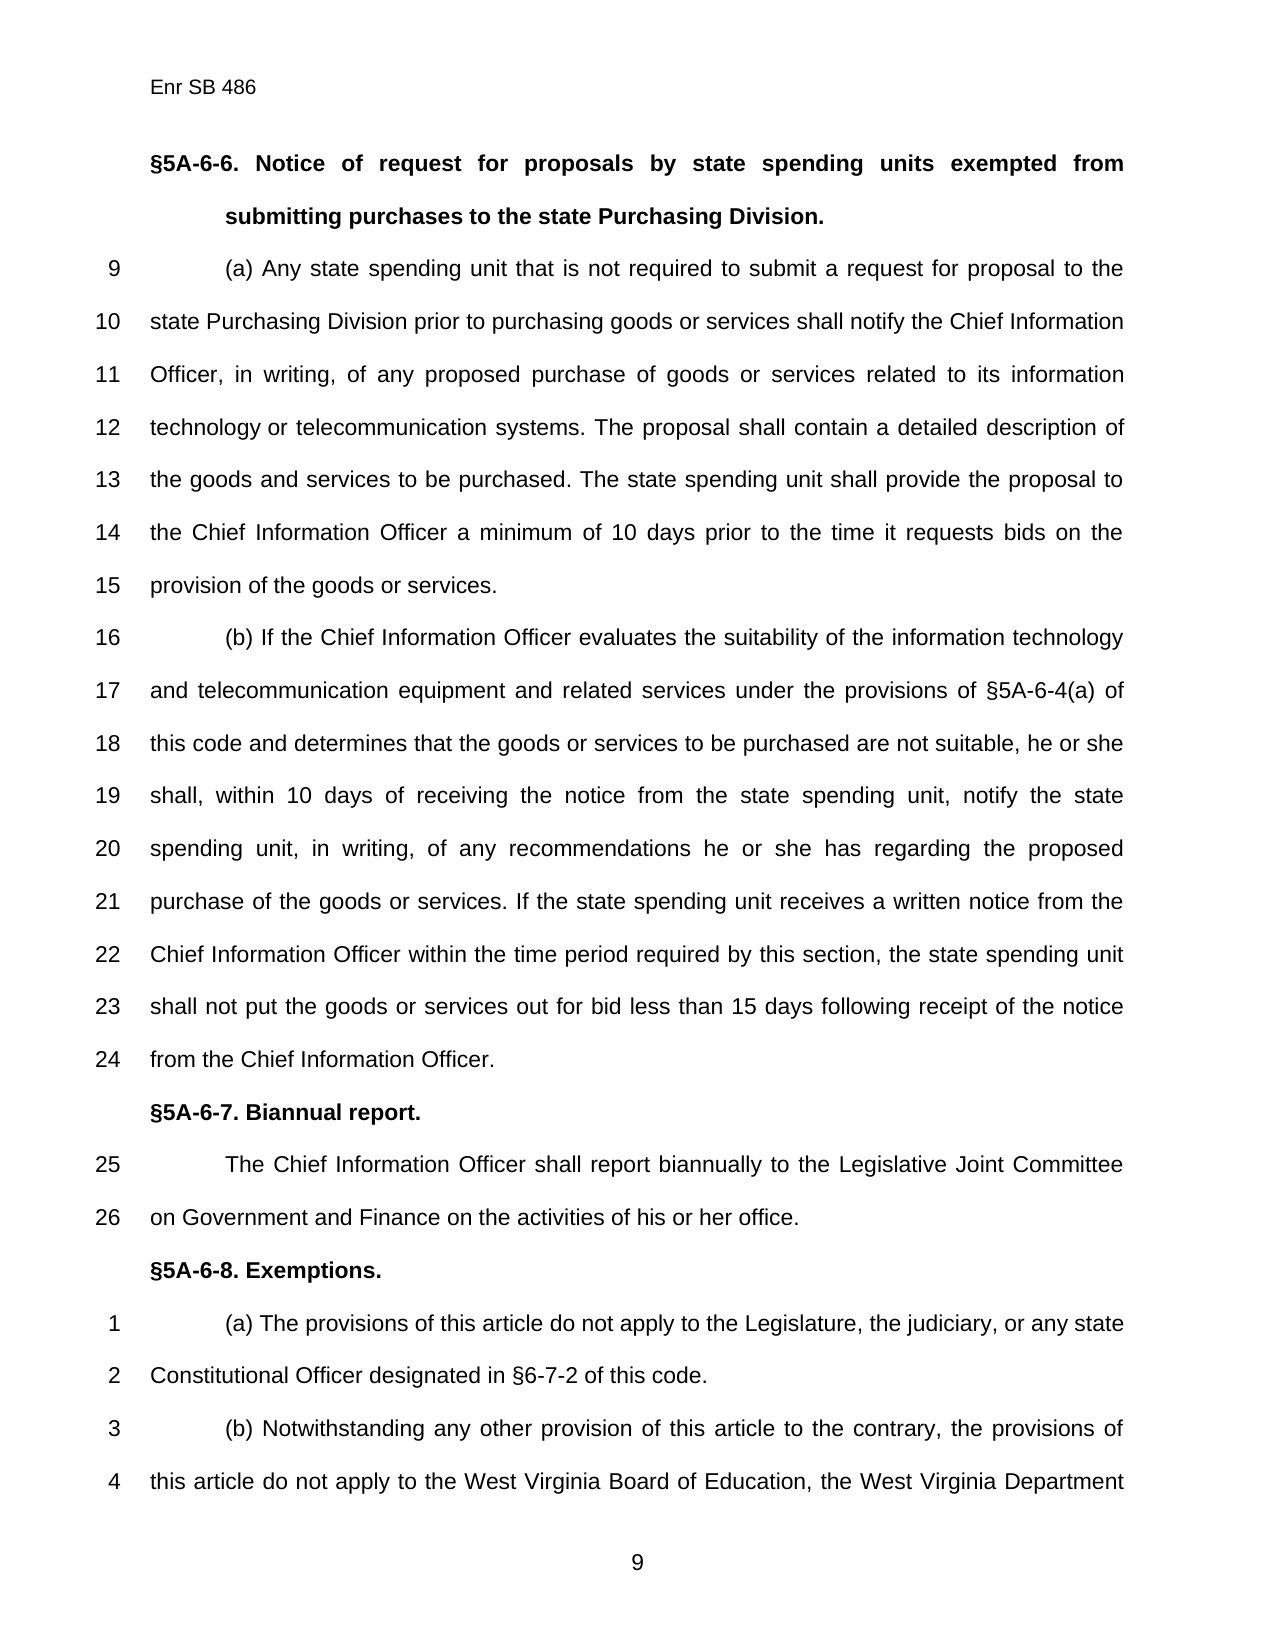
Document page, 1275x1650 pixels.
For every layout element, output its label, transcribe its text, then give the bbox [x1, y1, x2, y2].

text (a) The provisions of this article do not apply to the Legislature, the judiciary, or any state Constitutional Officer designated in §6-7-2 of this code. [150, 1309, 1125, 1389]
text The Chief Information Officer shall report biannually to the Legislative Joint Committee on Government and Finance on the activities of his or her office. [150, 1151, 1125, 1231]
subtitle §5A-6-6. Notice of request for proposals by state spending units exempted from submitting purchases to the state Purchasing Division. [150, 150, 1125, 229]
text (b) If the Chief Information Officer evaluates the suitability of the information technology and telecommunication equipment and related services under the provisions of §5A-6-4(a) of this code and determines that the goods or services to be purchased are not suitable, he or she shall, within 10 days of receiving the notice from the state spending unit, notify the state spending unit, in writing, of any recommendations he or she has regarding the proposed purchase of the goods or services. If the state spending unit receives a written notice from the Chief Information Officer within the time period required by this section, the state spending unit shall not put the goods or services out for bid less than 15 days following receipt of the notice from the Chief Information Officer. [150, 624, 1125, 1072]
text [150, 1415, 1125, 1494]
subtitle §5A-6-7. Biannual report. [150, 1099, 1125, 1125]
text (a) Any state spending unit that is not required to submit a request for proposal to the state Purchasing Division prior to purchasing goods or services shall notify the Chief Information Officer, in writing, of any proposed purchase of goods or services related to its information technology or telecommunication systems. The proposal shall contain a detailed description of the goods and services to be purchased. The state spending unit shall provide the proposal to the Chief Information Officer a minimum of 10 days prior to the time it requests bids on the provision of the goods or services. [150, 255, 1125, 598]
text §5A-6-8. Exemptions. [150, 1257, 1125, 1283]
